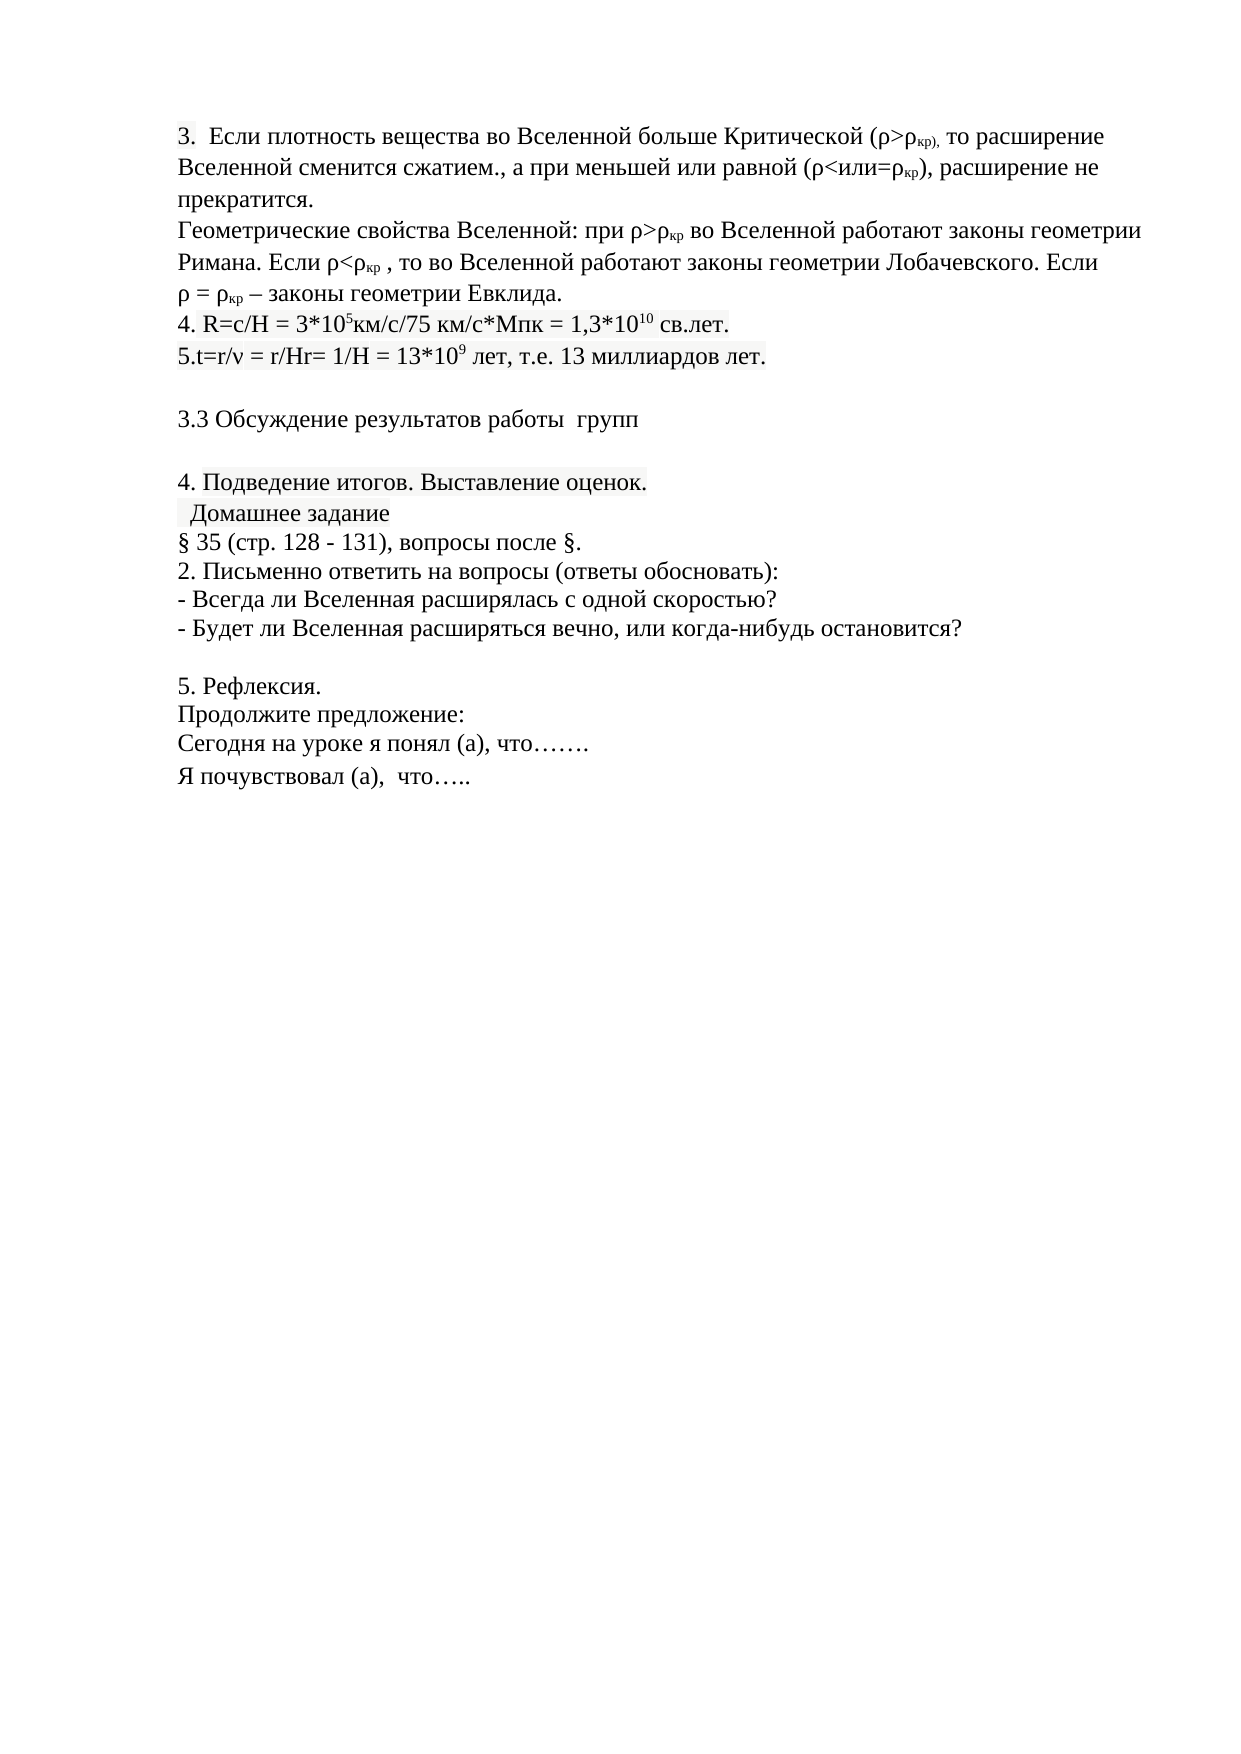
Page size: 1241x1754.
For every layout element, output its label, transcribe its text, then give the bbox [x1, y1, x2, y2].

text 3. Если плотность вещества во Вселенной больше Критической (ρ>ρкр), то расширение Вселенной сменится сжатием., а при меньшей или равной (ρ<или=ρкр), расширение не прекратится. [177, 118, 1152, 212]
text 2. Письменно ответить на вопросы (ответы обосновать): [177, 556, 1152, 584]
text Домашнее задание [177, 496, 1152, 527]
text 4. R=с/Н = 3*105км/с/75 км/с*Мпк = 1,3*1010 св.лет. [177, 307, 1152, 338]
text § 35 (стр. 128 - 131), вопросы после §. [177, 527, 1152, 556]
text - Будет ли Вселенная расширяться вечно, или когда-нибудь остановится? [177, 613, 1152, 642]
text 3.3 Обсуждение результатов работы групп [177, 401, 1152, 433]
text Продолжите предложение: [177, 699, 1152, 728]
text 5. Рефлексия. [177, 671, 1152, 699]
text Геометрические свойства Вселенной: при ρ>ρкр во Вселенной работают законы геометрии Римана. Если ρ<ρкр , то во Вселенной работают законы геометрии Лобачевского. Если ρ = ρкр – законы геометрии Евклида. [177, 212, 1152, 307]
text Сегодня на уроке я понял (а), что……. Я почувствовал (а), что….. [177, 728, 1152, 790]
text - Всегда ли Вселенная расширялась с одной скоростью? [177, 584, 1152, 613]
text 4. Подведение итогов. Выставление оценок. [177, 464, 1152, 496]
text 5.t=r/ν = r/Hr= 1/H = 13*109 лет, т.е. 13 миллиардов лет. [177, 338, 1152, 370]
